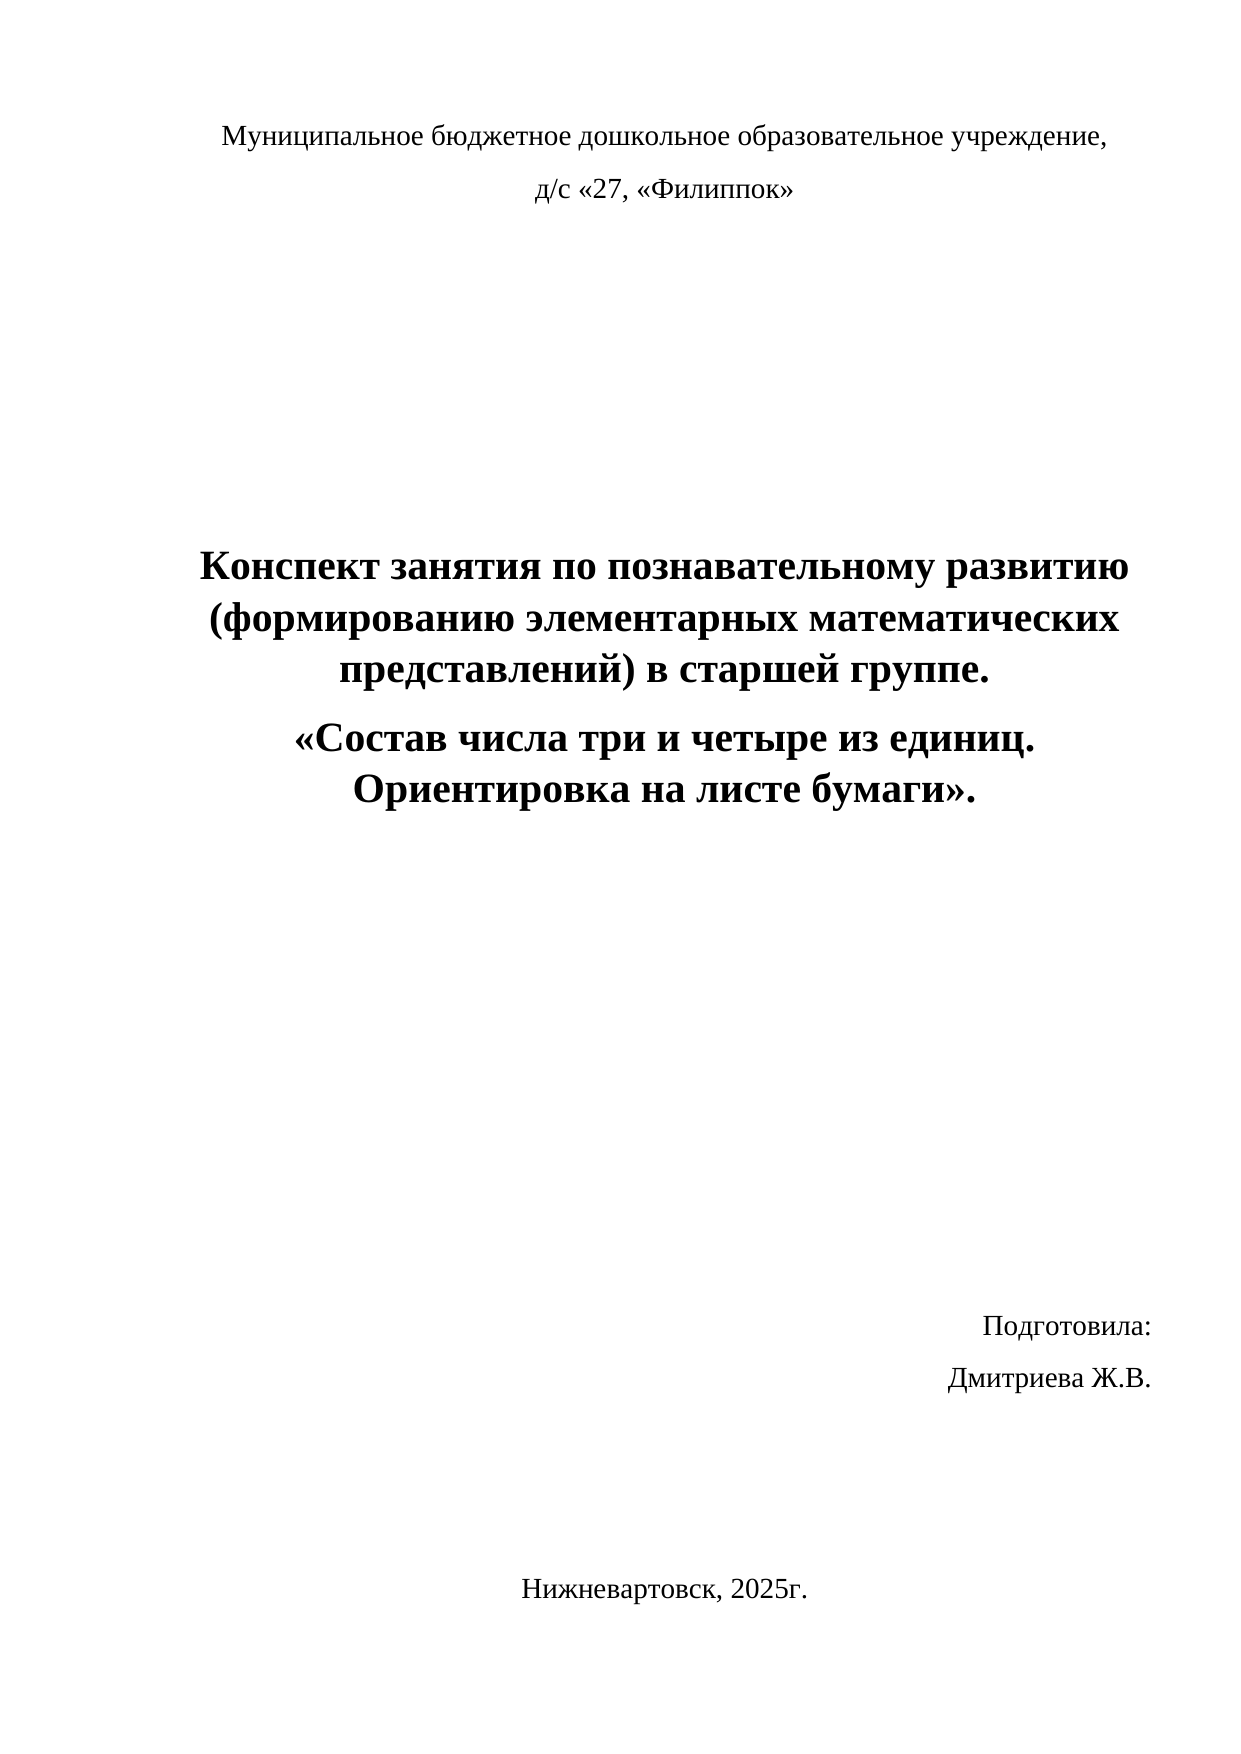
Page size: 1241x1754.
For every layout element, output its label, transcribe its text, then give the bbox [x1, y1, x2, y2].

text Конспект занятия по познавательному развитию (формированию элементарных математических представлений) в старшей группе. [177, 541, 1152, 692]
text «Состав числа три и четыре из единиц. Ориентировка на листе бумаги». [177, 712, 1152, 812]
text Подготовила: [177, 1308, 1152, 1341]
text д/с «27, «Филиппок» [177, 171, 1152, 204]
text Муниципальное бюджетное дошкольное образовательное учреждение, [177, 118, 1152, 152]
text Нижневартовск, 2025г. [177, 1572, 1152, 1605]
text Дмитриева Ж.В. [177, 1360, 1152, 1394]
